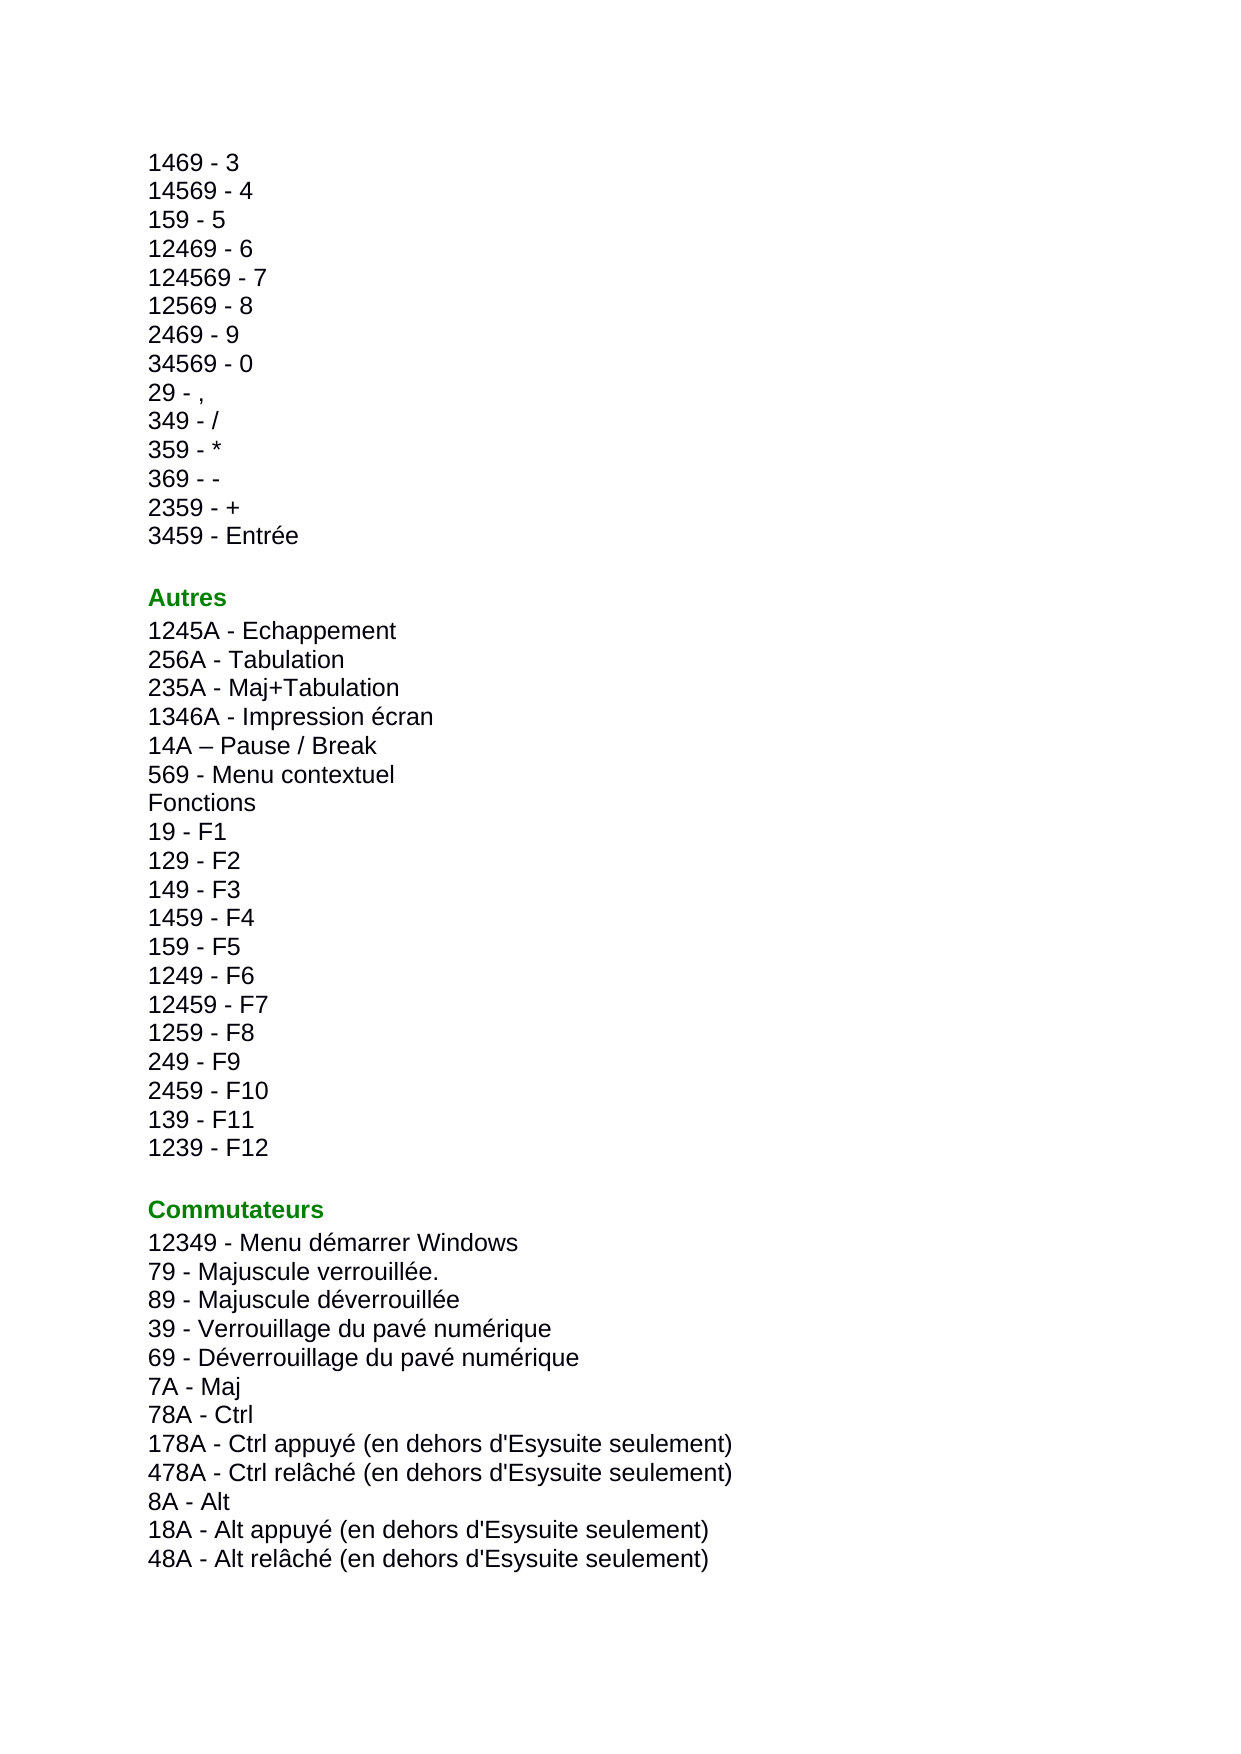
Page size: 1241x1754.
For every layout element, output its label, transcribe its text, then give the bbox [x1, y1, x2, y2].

text 1259 - F8 [148, 1018, 1093, 1047]
text 478A - Ctrl relâché (en dehors d'Esysuite seulement) [148, 1458, 1093, 1487]
text 12469 - 6 [148, 234, 1093, 263]
text 78A - Ctrl [148, 1401, 1093, 1429]
text 29 - , [148, 378, 1093, 406]
text 2359 - + [148, 493, 1093, 521]
text 359 - * [148, 435, 1093, 464]
text 1245A - Echappement [148, 616, 1093, 645]
text 1239 - F12 [148, 1133, 1093, 1162]
text 1249 - F6 [148, 961, 1093, 990]
text 178A - Ctrl appuyé (en dehors d'Esysuite seulement) [148, 1429, 1093, 1458]
text 12349 - Menu démarrer Windows [148, 1228, 1093, 1257]
text 12459 - F7 [148, 990, 1093, 1018]
text 569 - Menu contextuel [148, 760, 1093, 788]
text 34569 - 0 [148, 349, 1093, 378]
text 159 - F5 [148, 932, 1093, 961]
text 8A - Alt [148, 1487, 1093, 1516]
text 235A - Maj+Tabulation [148, 673, 1093, 702]
text 3459 - Entrée [148, 521, 1093, 550]
text 369 - - [148, 464, 1093, 493]
text 149 - F3 [148, 875, 1093, 903]
text 349 - / [148, 406, 1093, 435]
text 129 - F2 [148, 846, 1093, 875]
text 256A - Tabulation [148, 645, 1093, 673]
text 1469 - 3 [148, 148, 1093, 176]
text 2469 - 9 [148, 320, 1093, 349]
text 12569 - 8 [148, 291, 1093, 320]
text 1459 - F4 [148, 903, 1093, 932]
text 159 - 5 [148, 205, 1093, 234]
text 14569 - 4 [148, 176, 1093, 205]
text 1346A - Impression écran [148, 702, 1093, 731]
text 18A - Alt appuyé (en dehors d'Esysuite seulement) [148, 1516, 1093, 1544]
text 48A - Alt relâché (en dehors d'Esysuite seulement) [148, 1544, 1093, 1573]
text 124569 - 7 [148, 263, 1093, 291]
subtitle Commutateurs [148, 1195, 1093, 1224]
text Fonctions [148, 788, 1093, 817]
text 39 - Verrouillage du pavé numérique [148, 1314, 1093, 1343]
text 69 - Déverrouillage du pavé numérique [148, 1343, 1093, 1372]
text 14A – Pause / Break [148, 731, 1093, 760]
text 89 - Majuscule déverrouillée [148, 1286, 1093, 1314]
text 19 - F1 [148, 817, 1093, 846]
text 2459 - F10 [148, 1076, 1093, 1105]
subtitle Autres [148, 583, 1093, 612]
text 7A - Maj [148, 1372, 1093, 1401]
text 249 - F9 [148, 1047, 1093, 1076]
text 139 - F11 [148, 1105, 1093, 1133]
text 79 - Majuscule verrouillée. [148, 1257, 1093, 1286]
